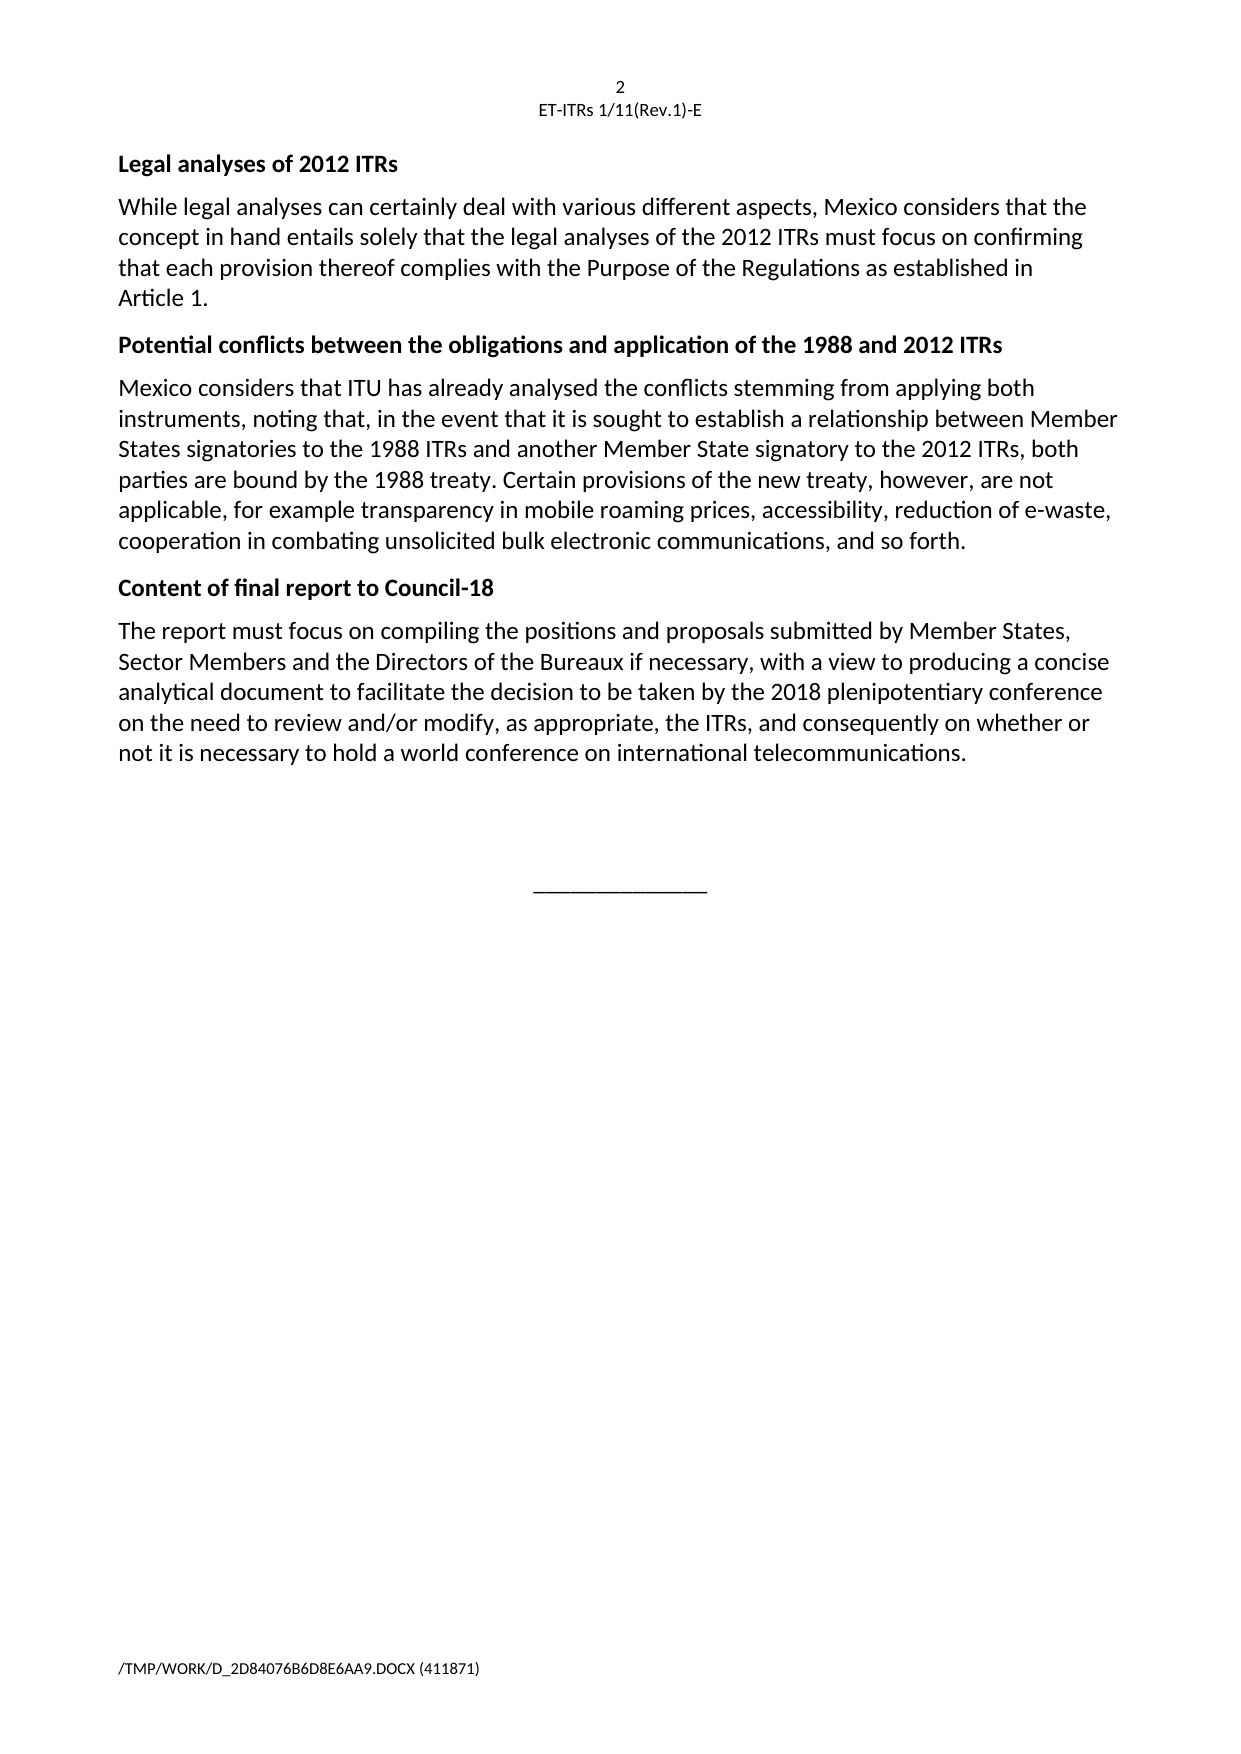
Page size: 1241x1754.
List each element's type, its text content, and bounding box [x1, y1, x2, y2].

text ______________ [118, 866, 1122, 897]
text The report must focus on compiling the positions and proposals submitted by Member States, Sector Members and the Directors of the Bureaux if necessary, with a view to producing a concise analytical document to facilitate the decision to be taken by the 2018 plenipotentiary conference on the need to review and/or modify, as appropriate, the ITRs, and consequently on whether or not it is necessary to hold a world conference on international telecommunications. [118, 615, 1122, 768]
text While legal analyses can certainly deal with various different aspects, Mexico considers that the concept in hand entails solely that the legal analyses of the 2012 ITRs must focus on confirming that each provision thereof complies with the Purpose of the Regulations as established in Article 1. [118, 191, 1122, 313]
subtitle Legal analyses of 2012 ITRs [118, 148, 1122, 178]
subtitle Potential conflicts between the obligations and application of the 1988 and 2012 ITRs [118, 329, 1122, 360]
text Mexico considers that ITU has already analysed the conflicts stemming from applying both instruments, noting that, in the event that it is sought to establish a relationship between Member States signatories to the 1988 ITRs and another Member State signatory to the 2012 ITRs, both parties are bound by the 1988 treaty. Certain provisions of the new treaty, however, are not applicable, for example transparency in mobile roaming prices, accessibility, reduction of e-waste, cooperation in combating unsolicited bulk electronic communications, and so forth. [118, 372, 1122, 556]
subtitle Content of final report to Council-18 [118, 572, 1122, 603]
